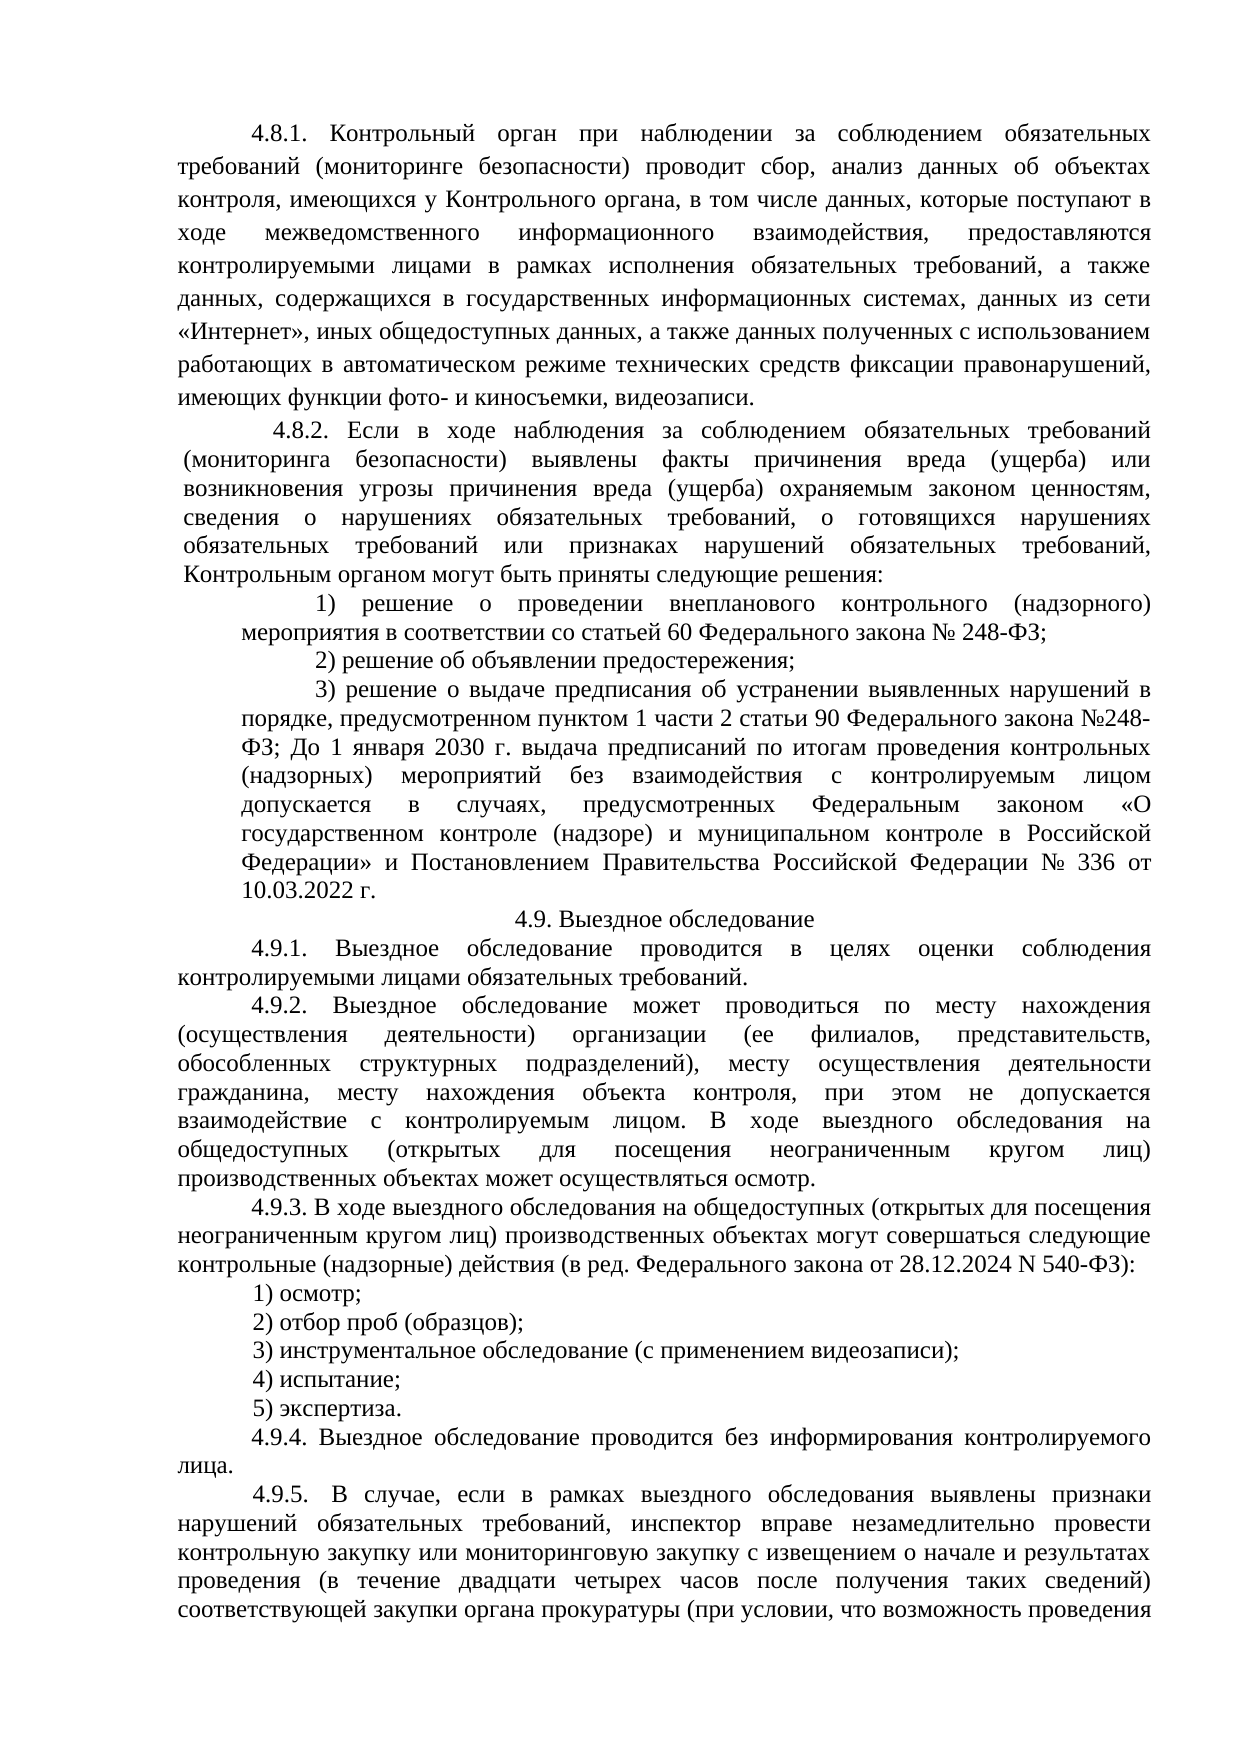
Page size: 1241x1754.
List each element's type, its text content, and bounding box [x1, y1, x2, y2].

text 4.9.1. Выездное обследование проводится в целях оценки соблюдения контролируемыми лицами обязательных требований. [177, 933, 1152, 990]
text 4.9.4. Выездное обследование проводится без информирования контролируемого лица. [177, 1422, 1152, 1479]
text 4.9. Выездное обследование [177, 904, 1152, 933]
text 1) решение о проведении внепланового контрольного (надзорного) мероприятия в соответствии со статьей 60 Федерального закона № 248-ФЗ; [241, 588, 1152, 645]
text 4) испытание; [177, 1364, 1152, 1393]
text 3) инструментальное обследование (с применением видеозаписи); [177, 1335, 1152, 1364]
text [177, 1479, 1152, 1623]
text 4.9.2. Выездное обследование может проводиться по месту нахождения (осуществления деятельности) организации (ее филиалов, представительств, обособленных структурных подразделений), месту осуществления деятельности гражданина, месту нахождения объекта контроля, при этом не допускается взаимодействие с контролируемым лицом. В ходе выездного обследования на общедоступных (открытых для посещения неограниченным кругом лиц) производственных объектах может осуществляться осмотр. [177, 990, 1152, 1192]
text 4.8.2. Если в ходе наблюдения за соблюдением обязательных требований (мониторинга безопасности) выявлены факты причинения вреда (ущерба) или возникновения угрозы причинения вреда (ущерба) охраняемым законом ценностям, сведения о нарушениях обязательных требований, о готовящихся нарушениях обязательных требований или признаках нарушений обязательных требований, Контрольным органом могут быть приняты следующие решения: [183, 415, 1152, 588]
text 2) отбор проб (образцов); [177, 1307, 1152, 1335]
text 3) решение о выдаче предписания об устранении выявленных нарушений в порядке, предусмотренном пунктом 1 части 2 статьи 90 Федерального закона №248-ФЗ; До 1 января 2030 г. выдача предписаний по итогам проведения контрольных (надзорных) мероприятий без взаимодействия с контролируемым лицом допускается в случаях, предусмотренных Федеральным законом «О государственном контроле (надзоре) и муниципальном контроле в Российской Федерации» и Постановлением Правительства Российской Федерации № 336 от 10.03.2022 г. [241, 674, 1152, 904]
text 4.9.3. В ходе выездного обследования на общедоступных (открытых для посещения неограниченным кругом лиц) производственных объектах могут совершаться следующие контрольные (надзорные) действия (в ред. Федерального закона от 28.12.2024 N 540-ФЗ): [177, 1192, 1152, 1278]
text 1) осмотр; [177, 1278, 1152, 1307]
text 5) экспертиза. [177, 1393, 1152, 1422]
text 2) решение об объявлении предостережения; [241, 645, 1152, 674]
list 4.8.1. Контрольный орган при наблюдении за соблюдением обязательных требований (мониторинге безопасности) проводит сбор, анализ данных об объектах контроля, имеющихся у Контрольного органа, в том числе данных, которые поступают в ходе межведомственного информационного взаимодействия, предоставляются контролируемыми лицами в рамках исполнения обязательных требований, а также данных, содержащихся в государственных информационных системах, данных из сети «Интернет», иных общедоступных данных, а также данных полученных с использованием работающих в автоматическом режиме технических средств фиксации правонарушений, имеющих функции фото- и киносъемки, видеозаписи. [177, 118, 1152, 411]
